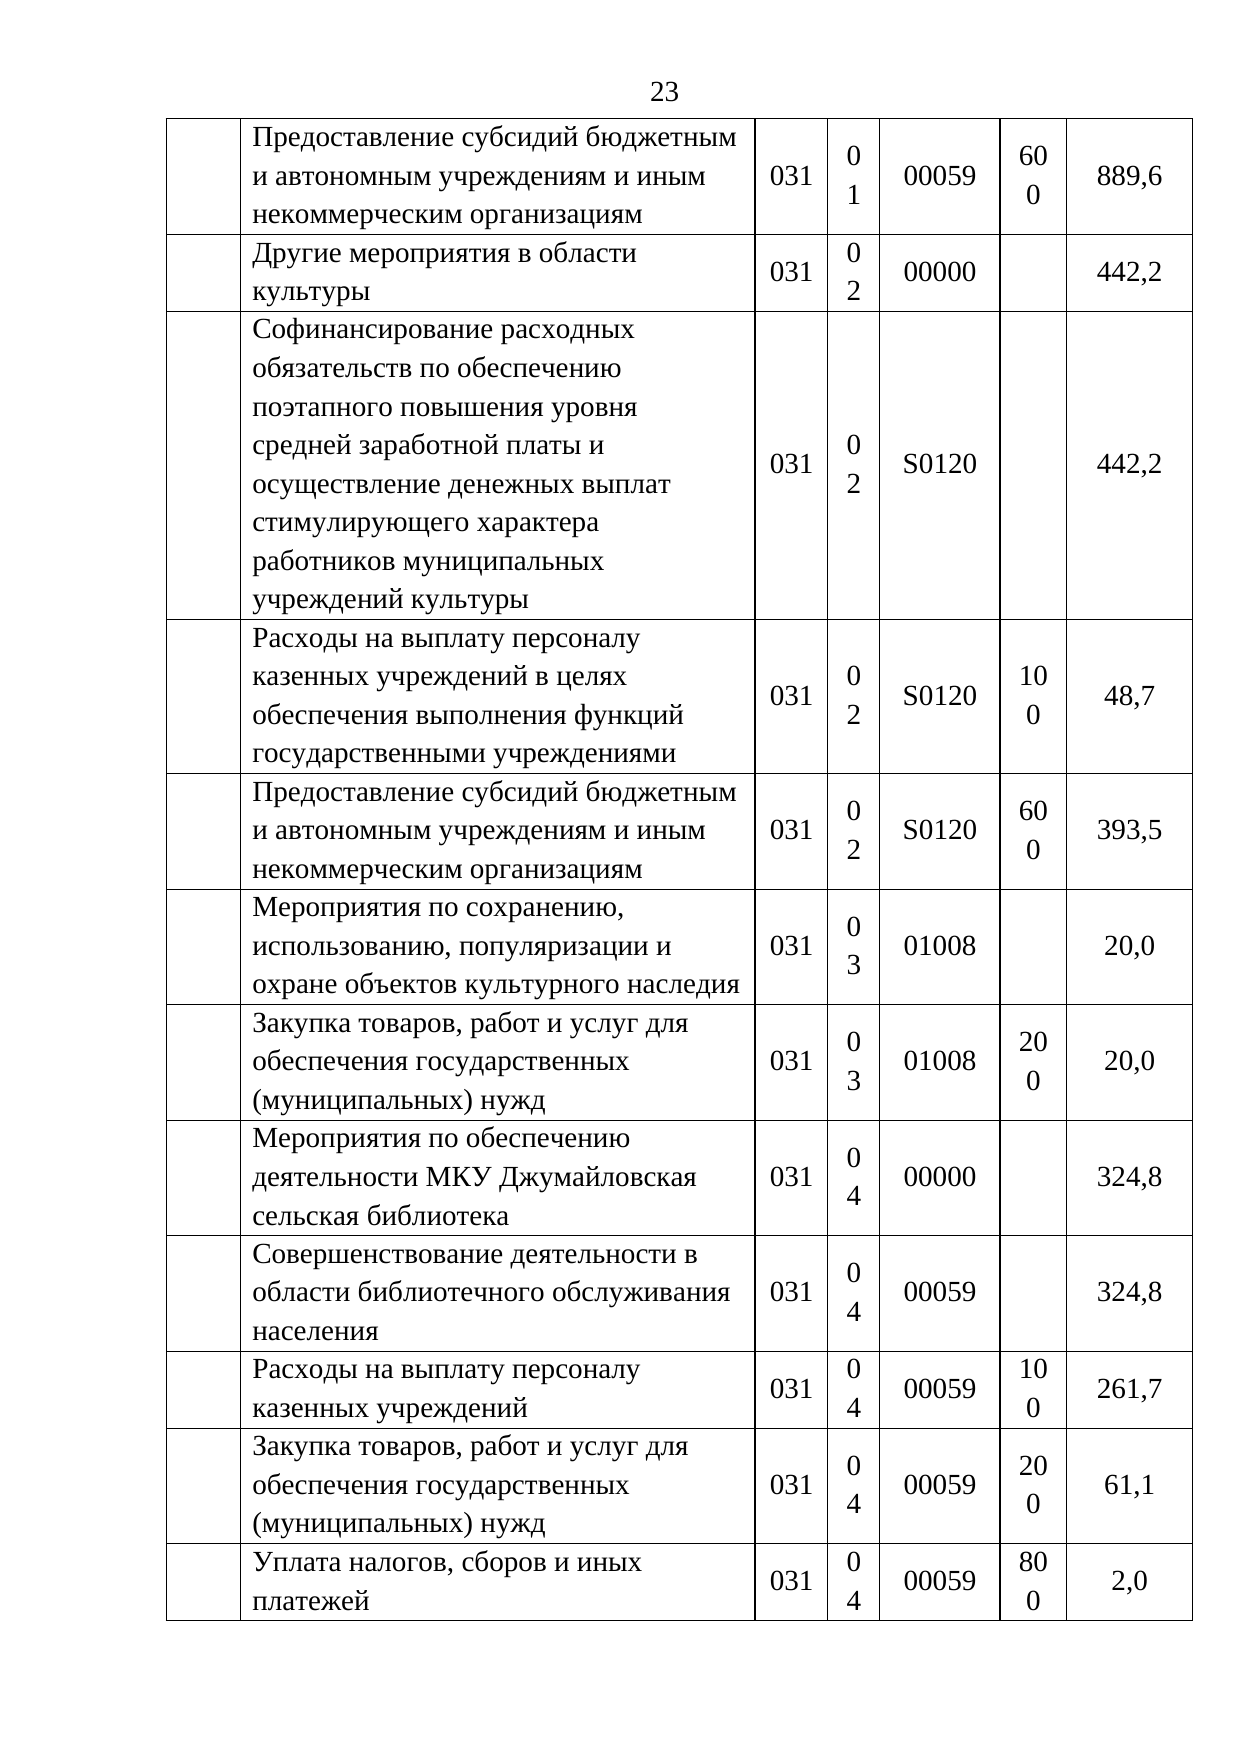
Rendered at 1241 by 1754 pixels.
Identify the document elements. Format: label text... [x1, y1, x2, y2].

table_cell 031 [756, 1352, 827, 1427]
table_cell Мероприятия по обеспечению деятельности МКУ Джумайловская сельская библиотека [241, 1121, 754, 1235]
table_cell 031 [756, 312, 827, 619]
table_cell 261,7 [1067, 1352, 1192, 1427]
table_cell 02 [828, 620, 879, 773]
table_cell 442,2 [1067, 235, 1192, 311]
table_cell Предоставление субсидий бюджетным и автономным учреждениям и иным некоммерческим организациям [241, 119, 754, 234]
table_cell [167, 235, 240, 311]
table_cell [167, 1544, 240, 1620]
table_cell 02 [828, 774, 879, 888]
table_cell 20,0 [1067, 890, 1192, 1004]
table_cell 800 [1001, 1544, 1066, 1620]
table_cell Совершенствование деятельности в области библиотечного обслуживания населения [241, 1236, 754, 1351]
table_cell [167, 119, 240, 234]
table_cell 200 [1001, 1005, 1066, 1119]
table_cell 031 [756, 1544, 827, 1620]
table_cell Мероприятия по сохранению, использованию, популяризации и охране объектов культурного наследия [241, 890, 754, 1004]
table_cell 20,0 [1067, 1005, 1192, 1119]
table_cell 031 [756, 774, 827, 888]
table_cell Расходы на выплату персоналу казенных учреждений в целях обеспечения выполнения функций государственными учреждениями [241, 620, 754, 773]
table_cell 04 [828, 1429, 879, 1543]
table_cell [1001, 1236, 1066, 1351]
table_cell 00059 [880, 1544, 999, 1620]
table_cell 02 [828, 312, 879, 619]
table_cell Предоставление субсидий бюджетным и автономным учреждениям и иным некоммерческим организациям [241, 774, 754, 888]
table_cell Софинансирование расходных обязательств по обеспечению поэтапного повышения уровня средней заработной платы и осуществление денежных выплат стимулирующего характера работников муниципальных учреждений культуры [241, 312, 754, 619]
table_cell [167, 620, 240, 773]
table_cell 600 [1001, 119, 1066, 234]
table_cell [167, 1352, 240, 1427]
table_cell 02 [828, 235, 879, 311]
table_cell 031 [756, 1236, 827, 1351]
table_cell S0120 [880, 312, 999, 619]
table_cell 031 [756, 1121, 827, 1235]
table_cell 01008 [880, 890, 999, 1004]
table_cell 03 [828, 890, 879, 1004]
table_cell Уплата налогов, сборов и иных платежей [241, 1544, 754, 1620]
table_cell 01008 [880, 1005, 999, 1119]
table_cell [1001, 312, 1066, 619]
table_cell [1001, 1121, 1066, 1235]
table_cell 04 [828, 1121, 879, 1235]
table_cell 031 [756, 235, 827, 311]
table_cell 031 [756, 620, 827, 773]
table_cell Закупка товаров, работ и услуг для обеспечения государственных (муниципальных) нужд [241, 1005, 754, 1119]
table_cell 00000 [880, 1121, 999, 1235]
table_cell 61,1 [1067, 1429, 1192, 1543]
table_cell Закупка товаров, работ и услуг для обеспечения государственных (муниципальных) нужд [241, 1429, 754, 1543]
table_cell [1001, 235, 1066, 311]
table_cell 889,6 [1067, 119, 1192, 234]
table_cell 031 [756, 119, 827, 234]
table_cell [1001, 890, 1066, 1004]
table_cell [167, 1236, 240, 1351]
table_cell 442,2 [1067, 312, 1192, 619]
table_cell 00000 [880, 235, 999, 311]
table_cell 48,7 [1067, 620, 1192, 773]
table_cell 03 [828, 1005, 879, 1119]
table_cell 00059 [880, 1352, 999, 1427]
table_cell 00059 [880, 1429, 999, 1543]
table_cell 324,8 [1067, 1236, 1192, 1351]
table_cell 031 [756, 1429, 827, 1543]
table_cell 00059 [880, 119, 999, 234]
table_cell 031 [756, 890, 827, 1004]
table_cell 100 [1001, 620, 1066, 773]
table_cell 393,5 [1067, 774, 1192, 888]
table_cell [167, 890, 240, 1004]
table_cell 100 [1001, 1352, 1066, 1427]
table_cell 00059 [880, 1236, 999, 1351]
table_cell [167, 1429, 240, 1543]
table_cell 031 [756, 1005, 827, 1119]
table_cell Расходы на выплату персоналу казенных учреждений [241, 1352, 754, 1427]
table_cell 2,0 [1067, 1544, 1192, 1620]
table_cell 04 [828, 1352, 879, 1427]
table_cell 04 [828, 1544, 879, 1620]
table_cell 600 [1001, 774, 1066, 888]
table_cell [167, 774, 240, 888]
table_cell 01 [828, 119, 879, 234]
table_cell [167, 1121, 240, 1235]
table_cell 324,8 [1067, 1121, 1192, 1235]
table_cell 200 [1001, 1429, 1066, 1543]
table_cell [167, 312, 240, 619]
table_cell S0120 [880, 620, 999, 773]
table_cell Другие мероприятия в области культуры [241, 235, 754, 311]
table_cell [167, 1005, 240, 1119]
table_cell S0120 [880, 774, 999, 888]
table_cell 04 [828, 1236, 879, 1351]
